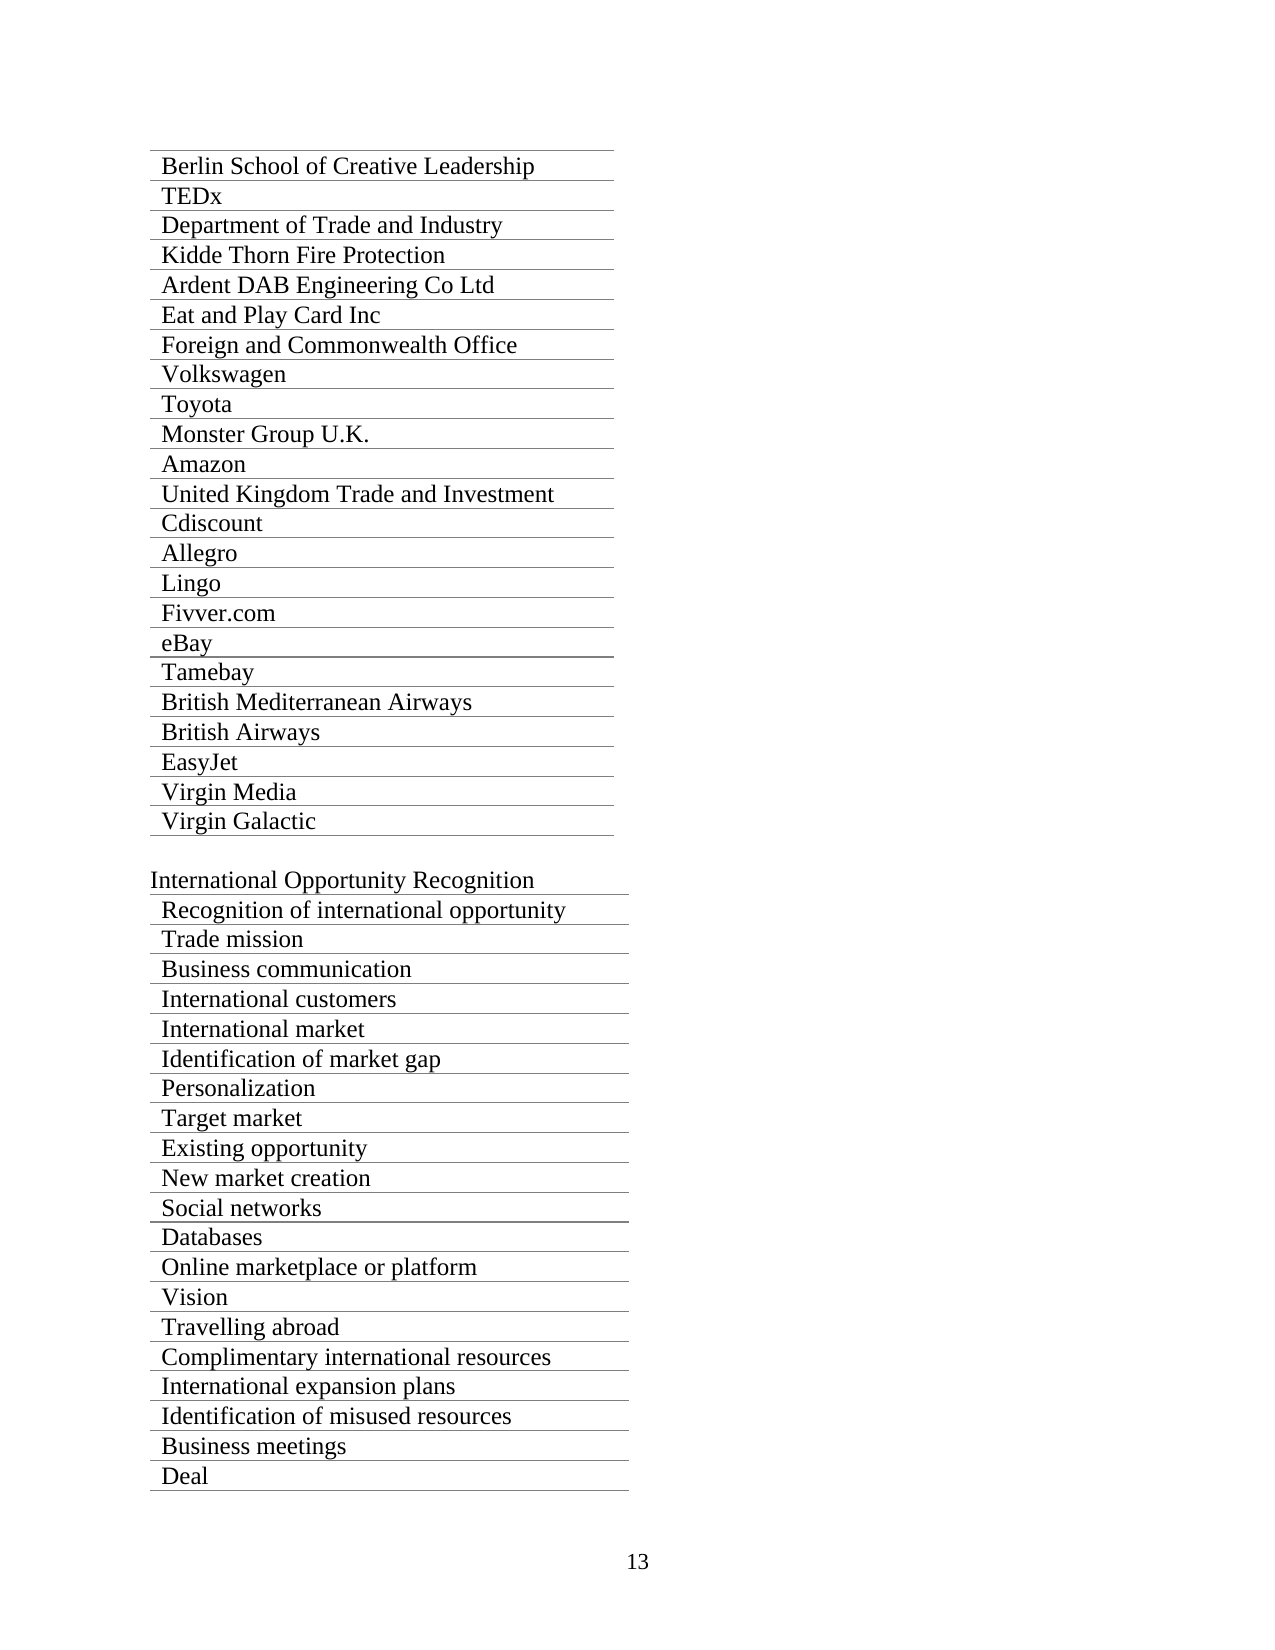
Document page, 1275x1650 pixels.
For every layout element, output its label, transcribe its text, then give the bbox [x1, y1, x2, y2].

table_cell Berlin School of Creative Leadership [150, 151, 614, 180]
table_cell Trade mission [150, 925, 629, 953]
table_cell British Airways [150, 717, 614, 746]
text International Opportunity Recognition [150, 865, 1125, 894]
table_cell EasyJet [150, 747, 614, 776]
table_cell Virgin Galactic [150, 806, 614, 835]
table_cell Foreign and Commonwealth Office [150, 330, 614, 358]
table_cell Monster Group U.K. [150, 419, 614, 448]
table_cell Fivver.com [150, 598, 614, 627]
table_cell Identification of market gap [150, 1044, 629, 1072]
table_cell Identification of misused resources [150, 1401, 629, 1430]
table_cell Target market [150, 1103, 629, 1132]
table_cell British Mediterranean Airways [150, 687, 614, 716]
table_cell International market [150, 1014, 629, 1043]
table_cell Lingo [150, 568, 614, 597]
table_cell Toyota [150, 389, 614, 418]
table_cell Volkswagen [150, 360, 614, 388]
table_cell Personalization [150, 1074, 629, 1102]
table_cell Social networks [150, 1193, 629, 1221]
table_cell Existing opportunity [150, 1133, 629, 1162]
table_cell Cdiscount [150, 509, 614, 537]
table_cell Department of Trade and Industry [150, 211, 614, 239]
table_header Recognition of international opportunity [150, 895, 629, 923]
table_cell United Kingdom Trade and Investment [150, 479, 614, 507]
table_cell Kidde Thorn Fire Protection [150, 240, 614, 269]
table_cell TEDx [150, 181, 614, 209]
table_cell Databases [150, 1223, 629, 1251]
table_cell Complimentary international resources [150, 1342, 629, 1370]
table_cell International customers [150, 984, 629, 1013]
table_cell Virgin Media [150, 777, 614, 805]
table_cell Vision [150, 1282, 629, 1311]
table_cell eBay [150, 628, 614, 656]
table_cell Online marketplace or platform [150, 1252, 629, 1281]
table_cell Allegro [150, 538, 614, 567]
table_cell Ardent DAB Engineering Co Ltd [150, 270, 614, 299]
table_cell Eat and Play Card Inc [150, 300, 614, 329]
table_cell Business communication [150, 954, 629, 983]
table_cell Travelling abroad [150, 1312, 629, 1341]
table_cell New market creation [150, 1163, 629, 1192]
table_cell Business meetings [150, 1431, 629, 1460]
table_cell Tamebay [150, 658, 614, 686]
table_cell International expansion plans [150, 1371, 629, 1400]
table_cell Amazon [150, 449, 614, 478]
table_cell Deal [150, 1461, 629, 1489]
